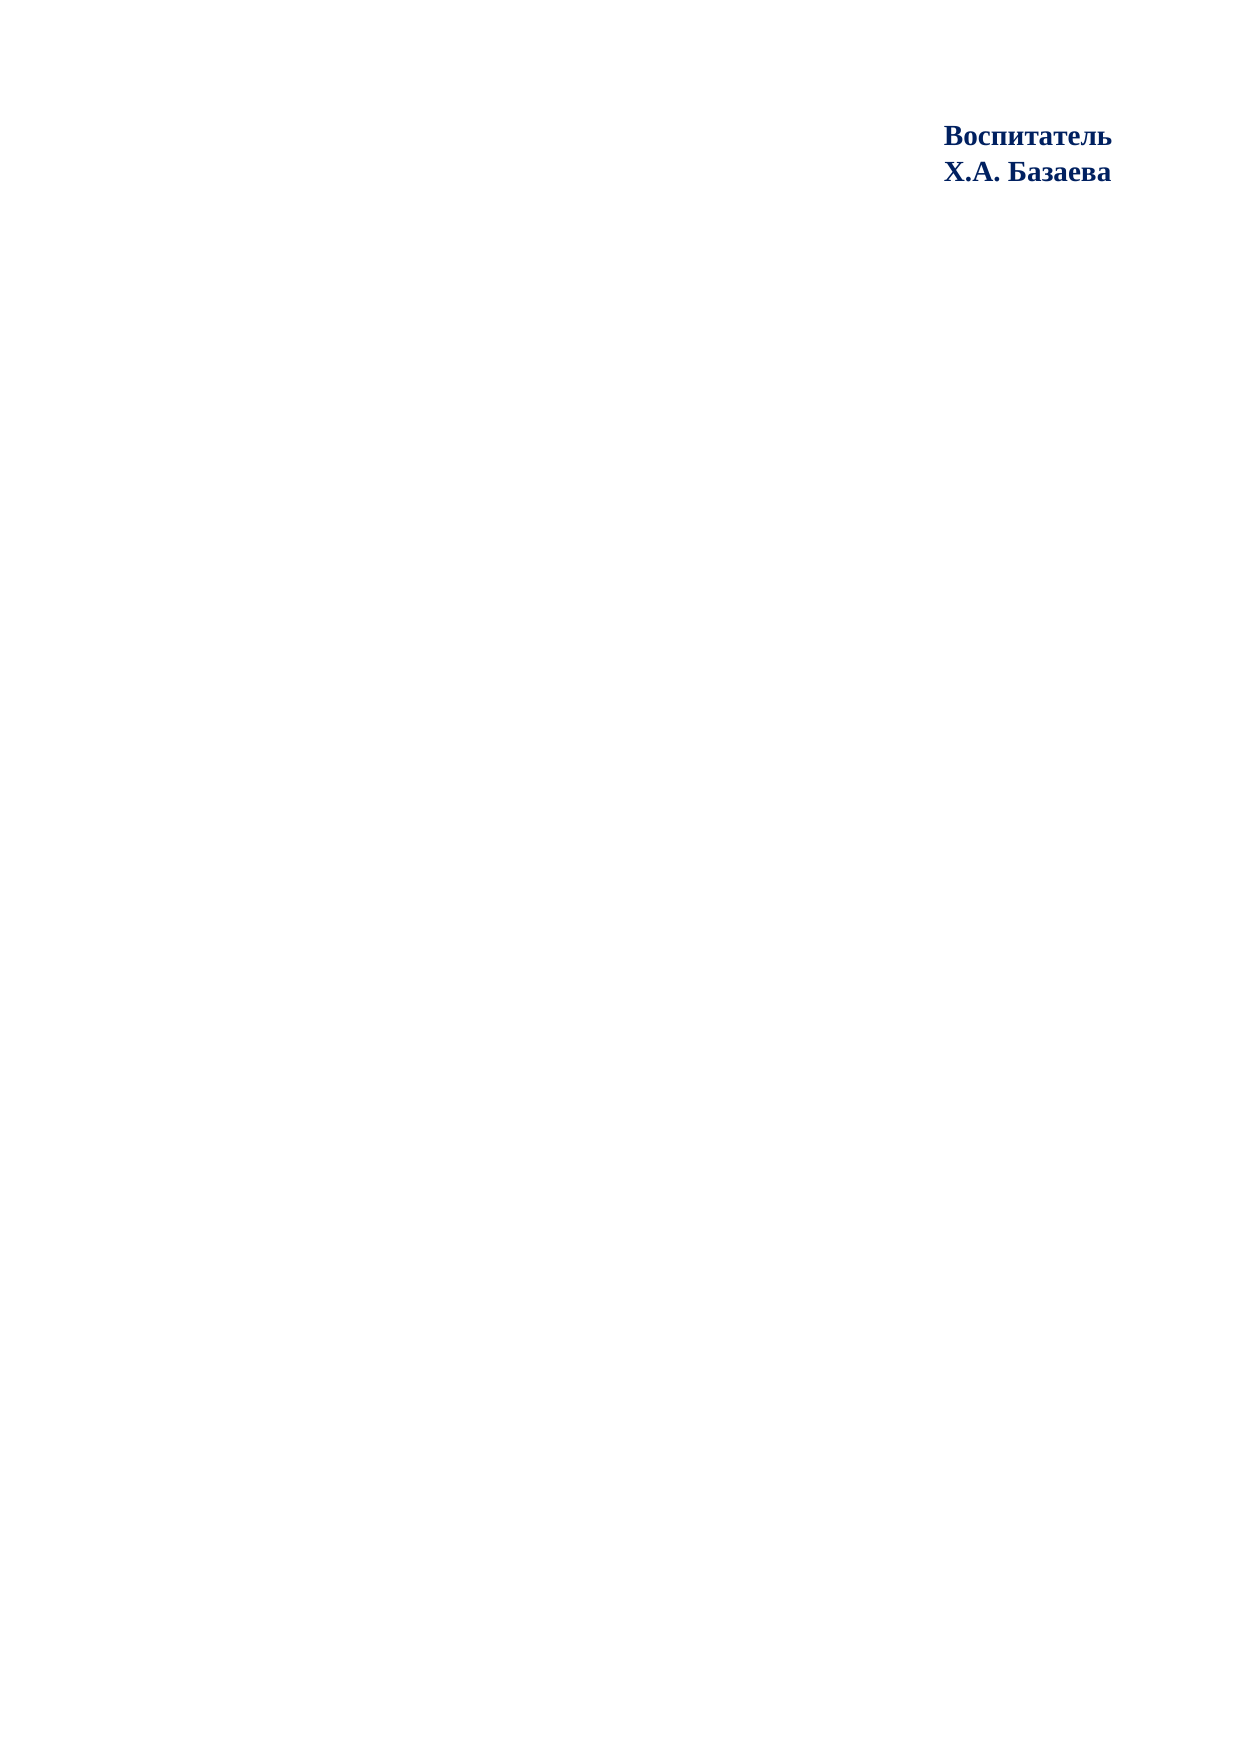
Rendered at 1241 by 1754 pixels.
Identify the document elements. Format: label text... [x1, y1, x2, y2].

text Воспитатель [177, 118, 1152, 152]
text Х.А. Базаева [177, 154, 1152, 188]
